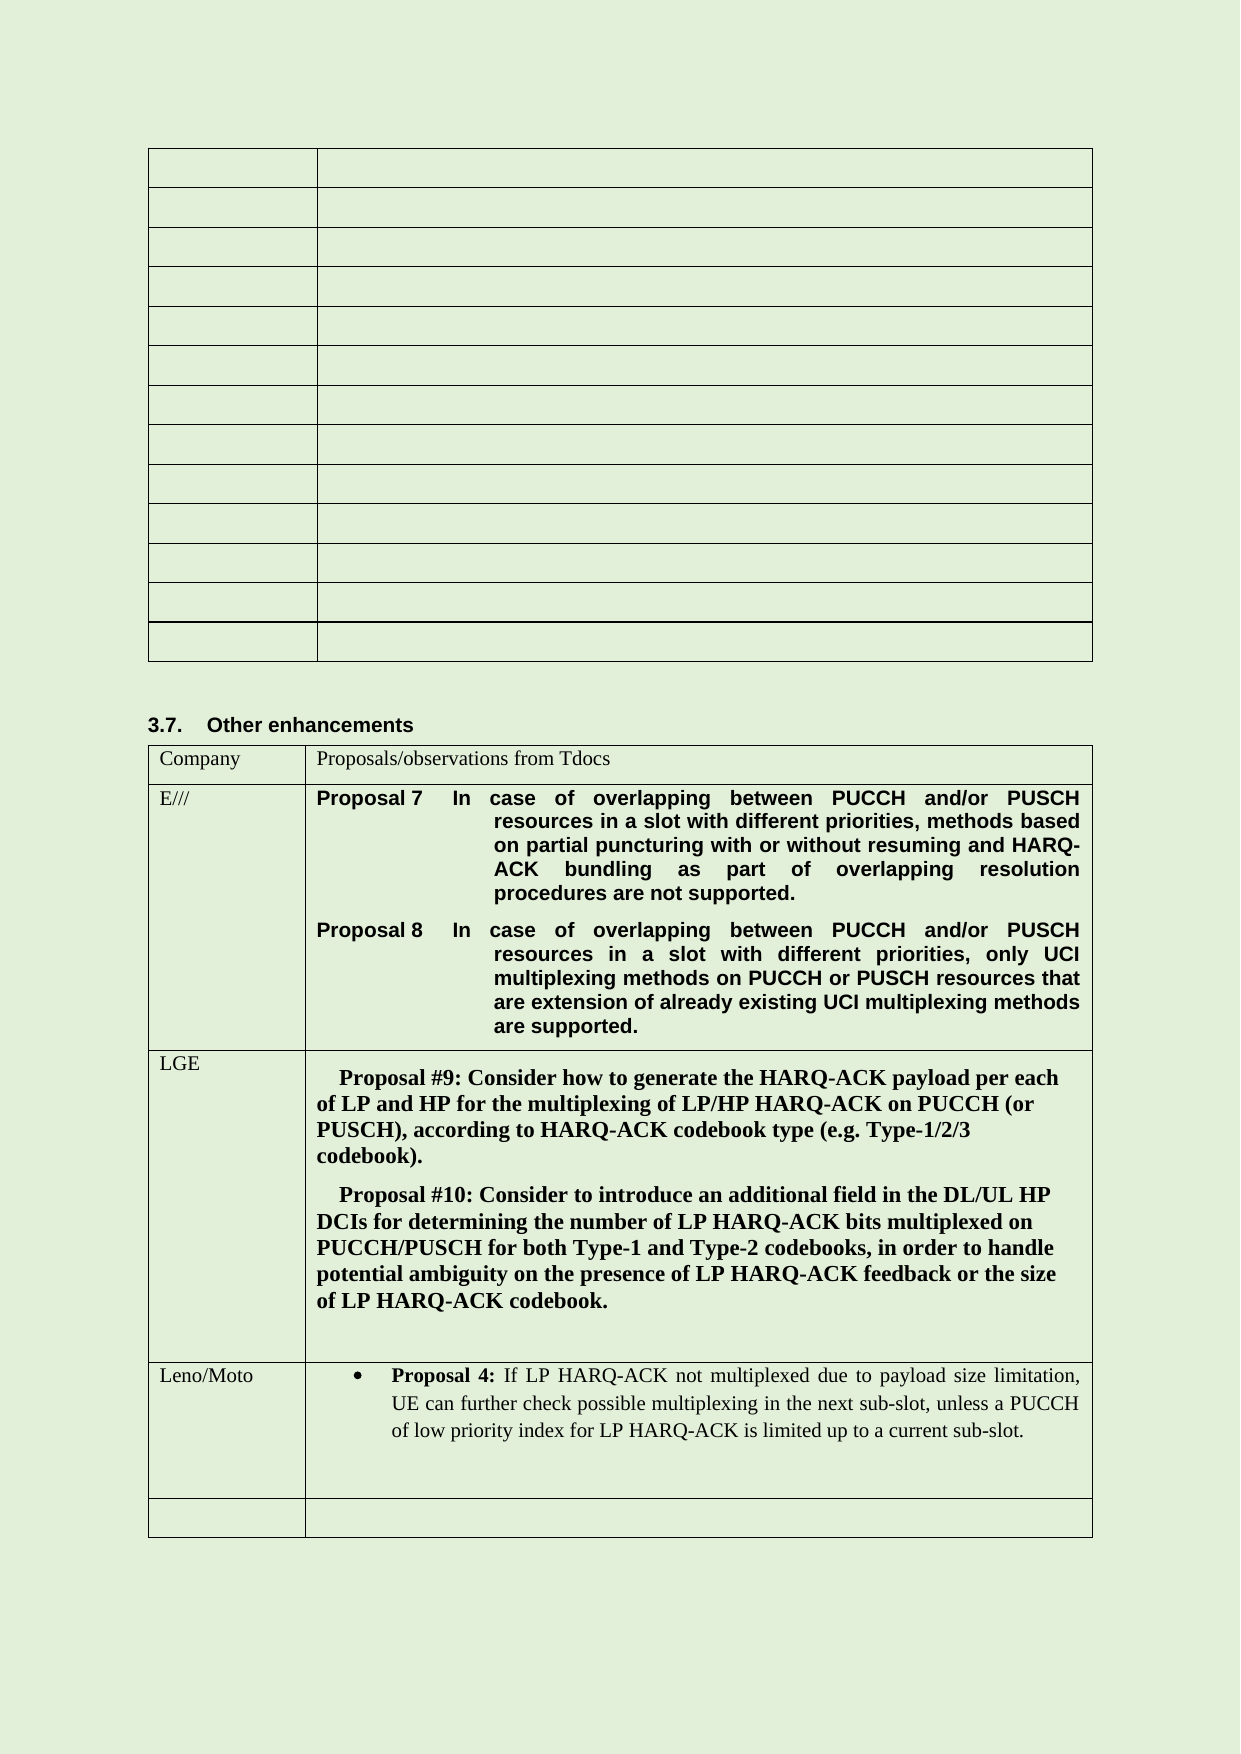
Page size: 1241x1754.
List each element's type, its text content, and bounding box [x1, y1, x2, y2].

table_cell [318, 504, 1092, 542]
table_cell [149, 1499, 305, 1537]
table_cell [149, 465, 317, 503]
table_cell [318, 425, 1092, 463]
table_cell [149, 504, 317, 542]
table_cell E/// [149, 785, 305, 1050]
table_cell [318, 228, 1092, 266]
table_cell [149, 583, 317, 621]
table_cell [149, 188, 317, 227]
table_cell [149, 228, 317, 266]
table_cell [318, 583, 1092, 621]
table_cell [318, 346, 1092, 384]
table_cell LGE [149, 1051, 305, 1362]
table_cell [149, 346, 317, 384]
table_cell [318, 544, 1092, 582]
table_header Proposals/observations from Tdocs [306, 746, 1092, 784]
table_cell [318, 623, 1092, 661]
table_cell [149, 623, 317, 661]
table_cell [318, 465, 1092, 503]
table_cell [318, 267, 1092, 306]
table_cell [306, 1499, 1092, 1537]
subtitle Other enhancements [148, 713, 1093, 737]
table_cell Leno/Moto [149, 1363, 305, 1497]
table_header Company [149, 746, 305, 784]
table_cell [149, 425, 317, 463]
table_cell In case of overlapping between PUCCH and/or PUSCH resources in a slot with different priorities, methods based on partial puncturing with or without resuming and HARQ-ACK bundling as part of overlapping resolution procedures are not supported. In case of overlapping between PUCCH and/or PUSCH resources in a slot with different priorities, only UCI multiplexing methods on PUCCH or PUSCH resources that are extension of already existing UCI multiplexing methods are supported. [306, 785, 1092, 1050]
table_cell Proposal #9: Consider how to generate the HARQ-ACK payload per each of LP and HP for the multiplexing of LP/HP HARQ-ACK on PUCCH (or PUSCH), according to HARQ-ACK codebook type (e.g. Type-1/2/3 codebook). Proposal #10: Consider to introduce an additional field in the DL/UL HP DCIs for determining the number of LP HARQ-ACK bits multiplexed on PUCCH/PUSCH for both Type-1 and Type-2 codebooks, in order to handle potential ambiguity on the presence of LP HARQ-ACK feedback or the size of LP HARQ-ACK codebook. [306, 1051, 1092, 1362]
table_cell Proposal 4: If LP HARQ-ACK not multiplexed due to payload size limitation, UE can further check possible multiplexing in the next sub-slot, unless a PUCCH of low priority index for LP HARQ-ACK is limited up to a current sub-slot. [306, 1363, 1092, 1497]
table_cell [149, 544, 317, 582]
table_cell [149, 307, 317, 345]
table_cell [318, 386, 1092, 424]
table_cell [149, 149, 317, 187]
table_cell [149, 267, 317, 306]
table_cell [318, 149, 1092, 187]
table_cell [318, 188, 1092, 227]
table_cell [318, 307, 1092, 345]
table_cell [149, 386, 317, 424]
